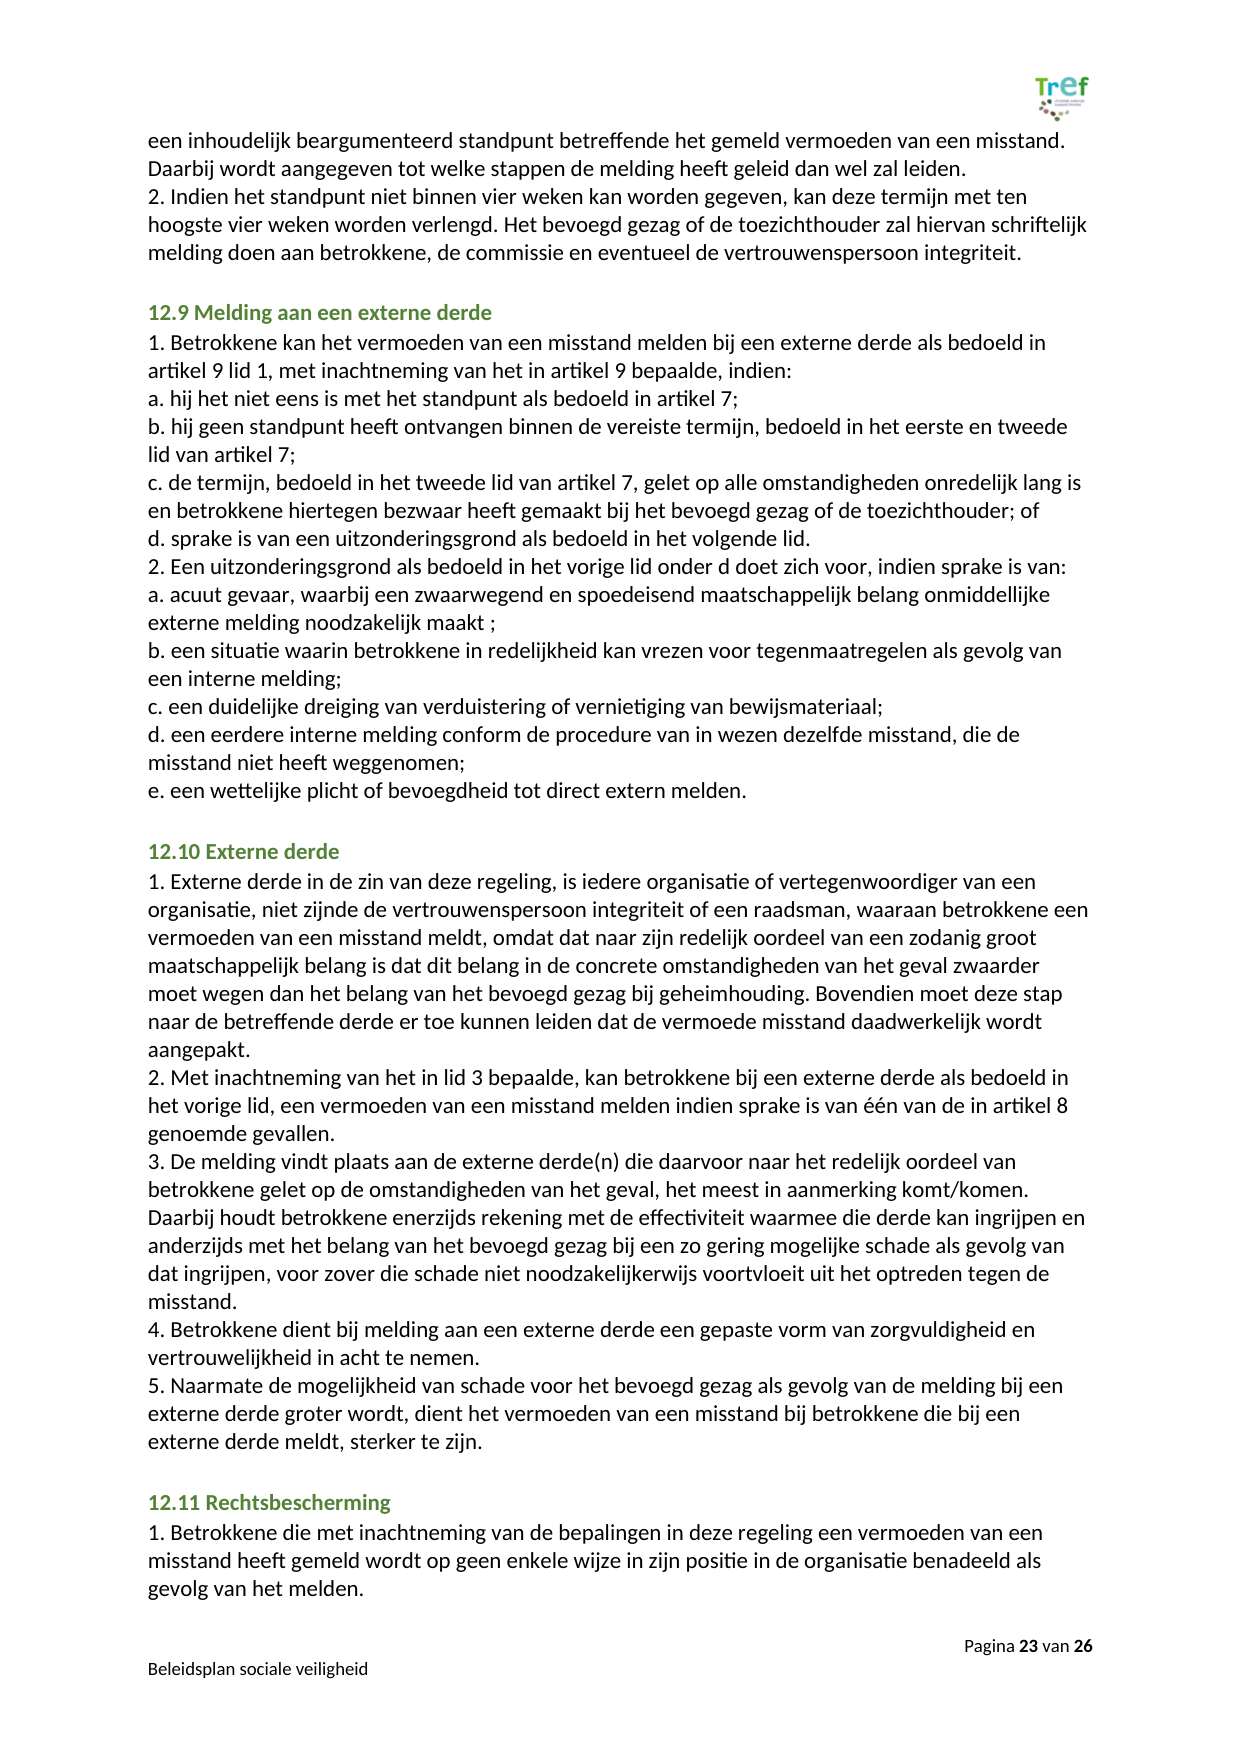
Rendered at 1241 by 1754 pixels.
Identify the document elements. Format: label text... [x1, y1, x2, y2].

text 5. Naarmate de mogelijkheid van schade voor het bevoegd gezag als gevolg van de melding bij een externe derde groter wordt, dient het vermoeden van een misstand bij betrokkene die bij een externe derde meldt, sterker te zijn. [148, 1371, 1092, 1455]
text 1. Externe derde in de zin van deze regeling, is iedere organisatie of vertegenwoordiger van een organisatie, niet zijnde de vertrouwenspersoon integriteit of een raadsman, waaraan betrokkene een vermoeden van een misstand meldt, omdat dat naar zijn redelijk oordeel van een zodanig groot maatschappelijk belang is dat dit belang in de concrete omstandigheden van het geval zwaarder moet wegen dan het belang van het bevoegd gezag bij geheimhouding. Bovendien moet deze stap naar de betreffende derde er toe kunnen leiden dat de vermoede misstand daadwerkelijk wordt aangepakt. [148, 867, 1092, 1063]
subtitle 12.9 Melding aan een externe derde [148, 298, 1092, 326]
text 2. Een uitzonderingsgrond als bedoeld in het vorige lid onder d doet zich voor, indien sprake is van: [148, 552, 1092, 580]
text a. hij het niet eens is met het standpunt als bedoeld in artikel 7; [148, 384, 1092, 412]
subtitle 12.11 Rechtsbescherming [148, 1488, 1092, 1516]
text 1. Betrokkene die met inachtneming van de bepalingen in deze regeling een vermoeden van een misstand heeft gemeld wordt op geen enkele wijze in zijn positie in de organisatie benadeeld als gevolg van het melden. [148, 1518, 1092, 1602]
text d. een eerdere interne melding conform de procedure van in wezen dezelfde misstand, die de misstand niet heeft weggenomen; [148, 721, 1092, 777]
text d. sprake is van een uitzonderingsgrond als bedoeld in het volgende lid. [148, 524, 1092, 552]
text c. de termijn, bedoeld in het tweede lid van artikel 7, gelet op alle omstandigheden onredelijk lang is en betrokkene hiertegen bezwaar heeft gemaakt bij het bevoegd gezag of de toezichthouder; of [148, 468, 1092, 524]
text 2. Indien het standpunt niet binnen vier weken kan worden gegeven, kan deze termijn met ten hoogste vier weken worden verlengd. Het bevoegd gezag of de toezichthouder zal hiervan schriftelijk melding doen aan betrokkene, de commissie en eventueel de vertrouwenspersoon integriteit. [148, 182, 1092, 266]
text 4. Betrokkene dient bij melding aan een externe derde een gepaste vorm van zorgvuldigheid en vertrouwelijkheid in acht te nemen. [148, 1315, 1092, 1371]
text 1. Betrokkene kan het vermoeden van een misstand melden bij een externe derde als bedoeld in artikel 9 lid 1, met inachtneming van het in artikel 9 bepaalde, indien: [148, 328, 1092, 384]
text b. hij geen standpunt heeft ontvangen binnen de vereiste termijn, bedoeld in het eerste en tweede lid van artikel 7; [148, 412, 1092, 468]
text c. een duidelijke dreiging van verduistering of vernietiging van bewijsmateriaal; [148, 692, 1092, 721]
text b. een situatie waarin betrokkene in redelijkheid kan vrezen voor tegenmaatregelen als gevolg van een interne melding; [148, 636, 1092, 692]
text e. een wettelijke plicht of bevoegdheid tot direct extern melden. [148, 777, 1092, 804]
text 3. De melding vindt plaats aan de externe derde(n) die daarvoor naar het redelijk oordeel van betrokkene gelet op de omstandigheden van het geval, het meest in aanmerking komt/komen. Daarbij houdt betrokkene enerzijds rekening met de effectiviteit waarmee die derde kan ingrijpen en anderzijds met het belang van het bevoegd gezag bij een zo gering mogelijke schade als gevolg van dat ingrijpen, voor zover die schade niet noodzakelijkerwijs voortvloeit uit het optreden tegen de misstand. [148, 1147, 1092, 1315]
text 2. Met inachtneming van het in lid 3 bepaalde, kan betrokkene bij een externe derde als bedoeld in het vorige lid, een vermoeden van een misstand melden indien sprake is van één van de in artikel 8 genoemde gevallen. [148, 1063, 1092, 1147]
subtitle 12.10 Externe derde [148, 837, 1092, 865]
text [148, 126, 1092, 182]
picture [1031, 73, 1093, 126]
text a. acuut gevaar, waarbij een zwaarwegend en spoedeisend maatschappelijk belang onmiddellijke externe melding noodzakelijk maakt ; [148, 580, 1092, 636]
